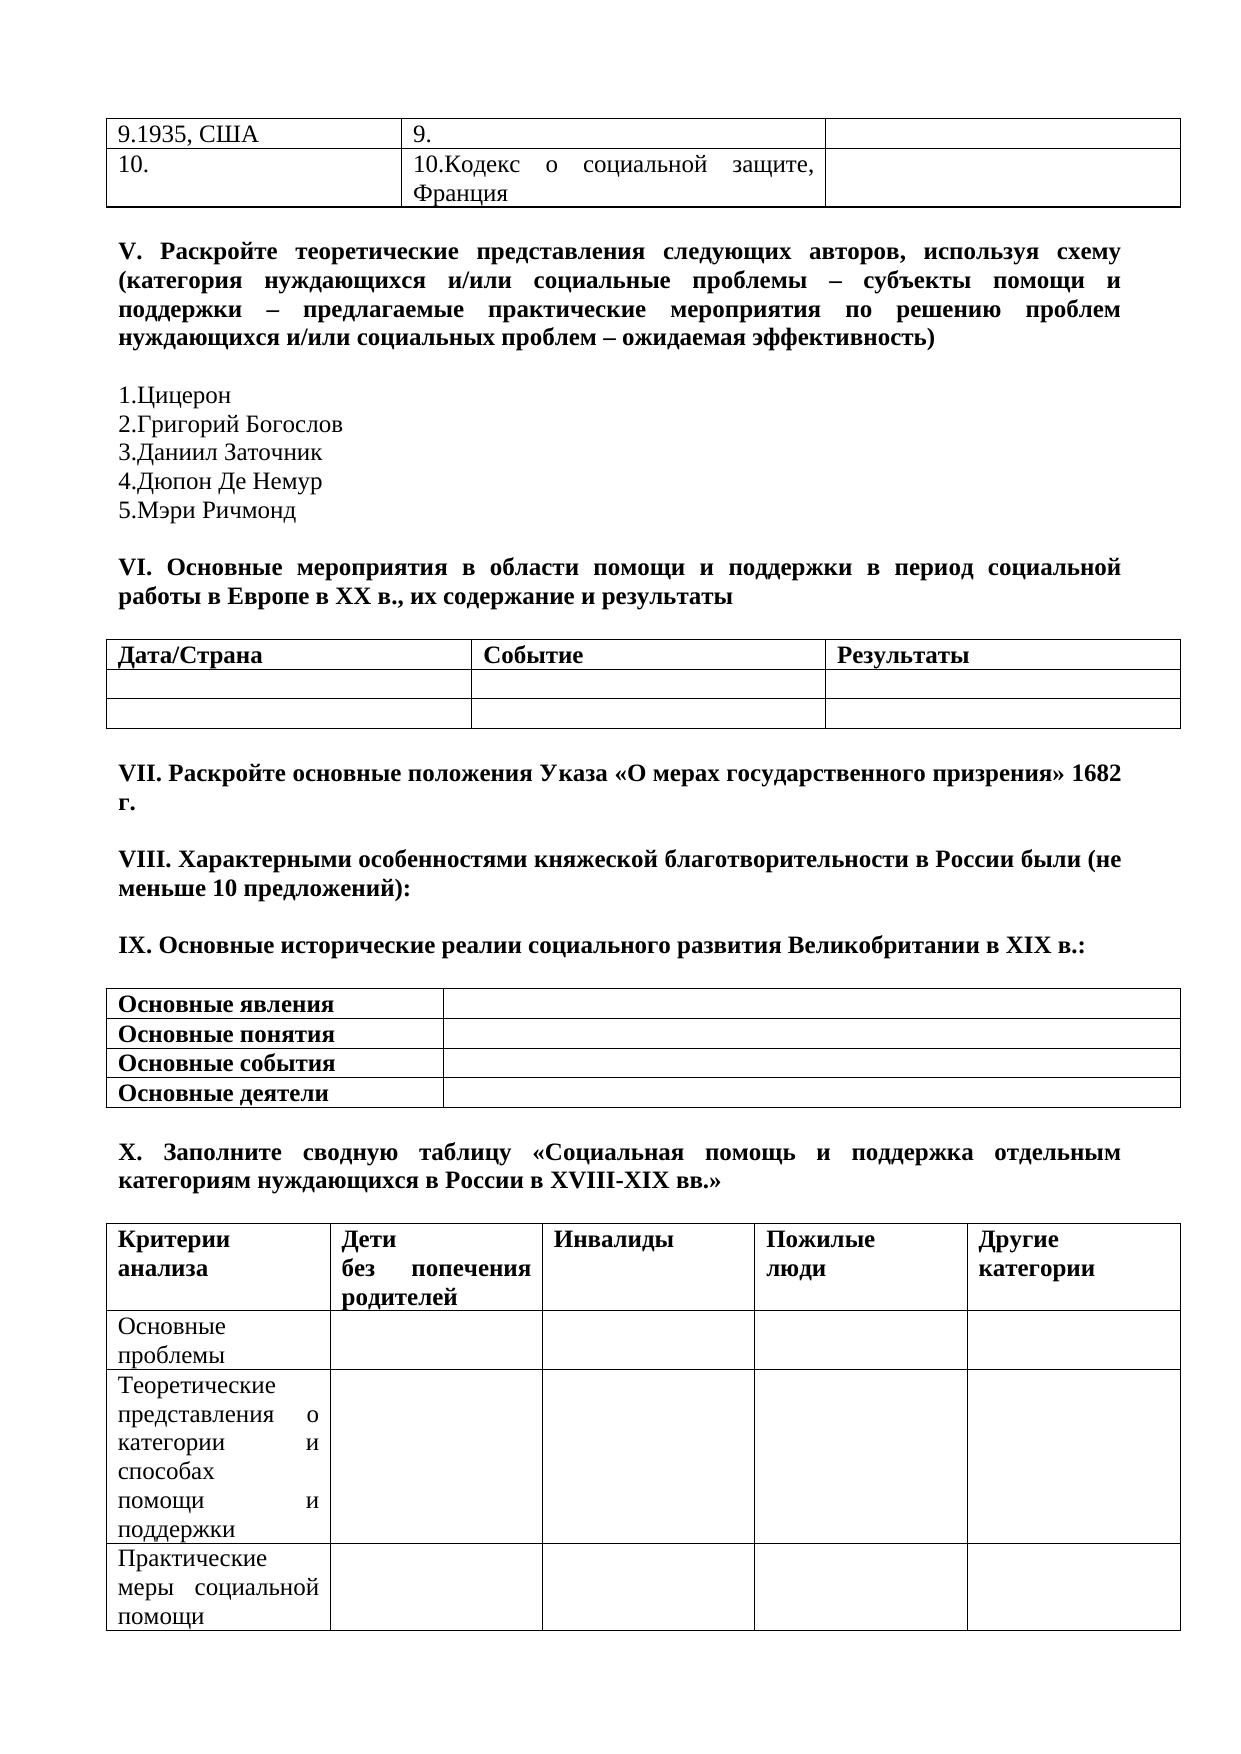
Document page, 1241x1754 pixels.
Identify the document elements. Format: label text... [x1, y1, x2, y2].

text 2.Григорий Богослов [118, 409, 1122, 437]
table_header Дата/Страна [107, 640, 471, 668]
table_cell 9.1935, США [107, 119, 401, 148]
text IX. Основные исторические реалии социального развития Великобритании в XIX в.: [118, 930, 1122, 959]
table_cell [968, 1311, 1180, 1369]
table_cell [331, 1544, 542, 1630]
table_cell [968, 1370, 1180, 1542]
text VI. Основные мероприятия в области помощи и поддержки в период социальной работы в Европе в XX в., их содержание и результаты [118, 552, 1122, 610]
table_header [444, 989, 1180, 1018]
table_cell [968, 1544, 1180, 1630]
table_cell [543, 1544, 754, 1630]
table_cell Основные проблемы [107, 1311, 330, 1369]
table_cell [331, 1370, 542, 1542]
table_header Дети без попечения родителей [331, 1224, 542, 1310]
table_cell Основные понятия [107, 1019, 443, 1047]
table_cell [444, 1019, 1180, 1047]
table_cell [331, 1311, 542, 1369]
table_cell [543, 1370, 754, 1542]
table_header Пожилые люди [755, 1224, 967, 1310]
table_cell [107, 699, 471, 728]
table_cell 10.Кодекс о социальной защите, Франция [402, 149, 825, 206]
table_header Основные явления [107, 989, 443, 1018]
table_cell [826, 149, 1180, 206]
text V. Раскройте теоретические представления следующих авторов, используя схему (категория нуждающихся и/или социальные проблемы – субъекты помощи и поддержки – предлагаемые практические мероприятия по решению проблем нуждающихся и/или социальных проблем – ожидаемая эффективность) [118, 236, 1122, 351]
table_cell Теоретические представления о категории и способах помощи и поддержки [107, 1370, 330, 1542]
text 1.Цицерон [118, 380, 1122, 409]
table_cell [755, 1311, 967, 1369]
text VII. Раскройте основные положения Указа «О мерах государственного призрения» 1682 г. [118, 758, 1122, 815]
table_cell Основные события [107, 1049, 443, 1077]
text 5.Мэри Ричмонд [118, 495, 1122, 524]
text VIII. Характерными особенностями княжеской благотворительности в России были (не меньше 10 предложений): [118, 844, 1122, 902]
table_header Критерии анализа [107, 1224, 330, 1310]
table_cell [107, 670, 471, 698]
table_cell [826, 699, 1180, 728]
table_cell Основные деятели [107, 1078, 443, 1107]
table_cell [472, 670, 825, 698]
table_header Другие категории [968, 1224, 1180, 1310]
table_header Результаты [826, 640, 1180, 668]
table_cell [107, 1544, 330, 1630]
table_cell [444, 1078, 1180, 1107]
table_cell 9. [402, 119, 825, 148]
table_cell [444, 1049, 1180, 1077]
table_header Событие [472, 640, 825, 668]
table_cell [755, 1544, 967, 1630]
text 4.Дюпон Де Немур [118, 466, 1122, 495]
table_cell 10. [107, 149, 401, 206]
text Х. Заполните сводную таблицу «Социальная помощь и поддержка отдельным категориям нуждающихся в России в XVIII-XIX вв.» [118, 1137, 1122, 1194]
table_cell [755, 1370, 967, 1542]
table_cell [826, 670, 1180, 698]
table_cell [472, 699, 825, 728]
table_cell [543, 1311, 754, 1369]
text 3.Даниил Заточник [118, 437, 1122, 466]
table_cell [826, 119, 1180, 148]
table_header Инвалиды [543, 1224, 754, 1310]
